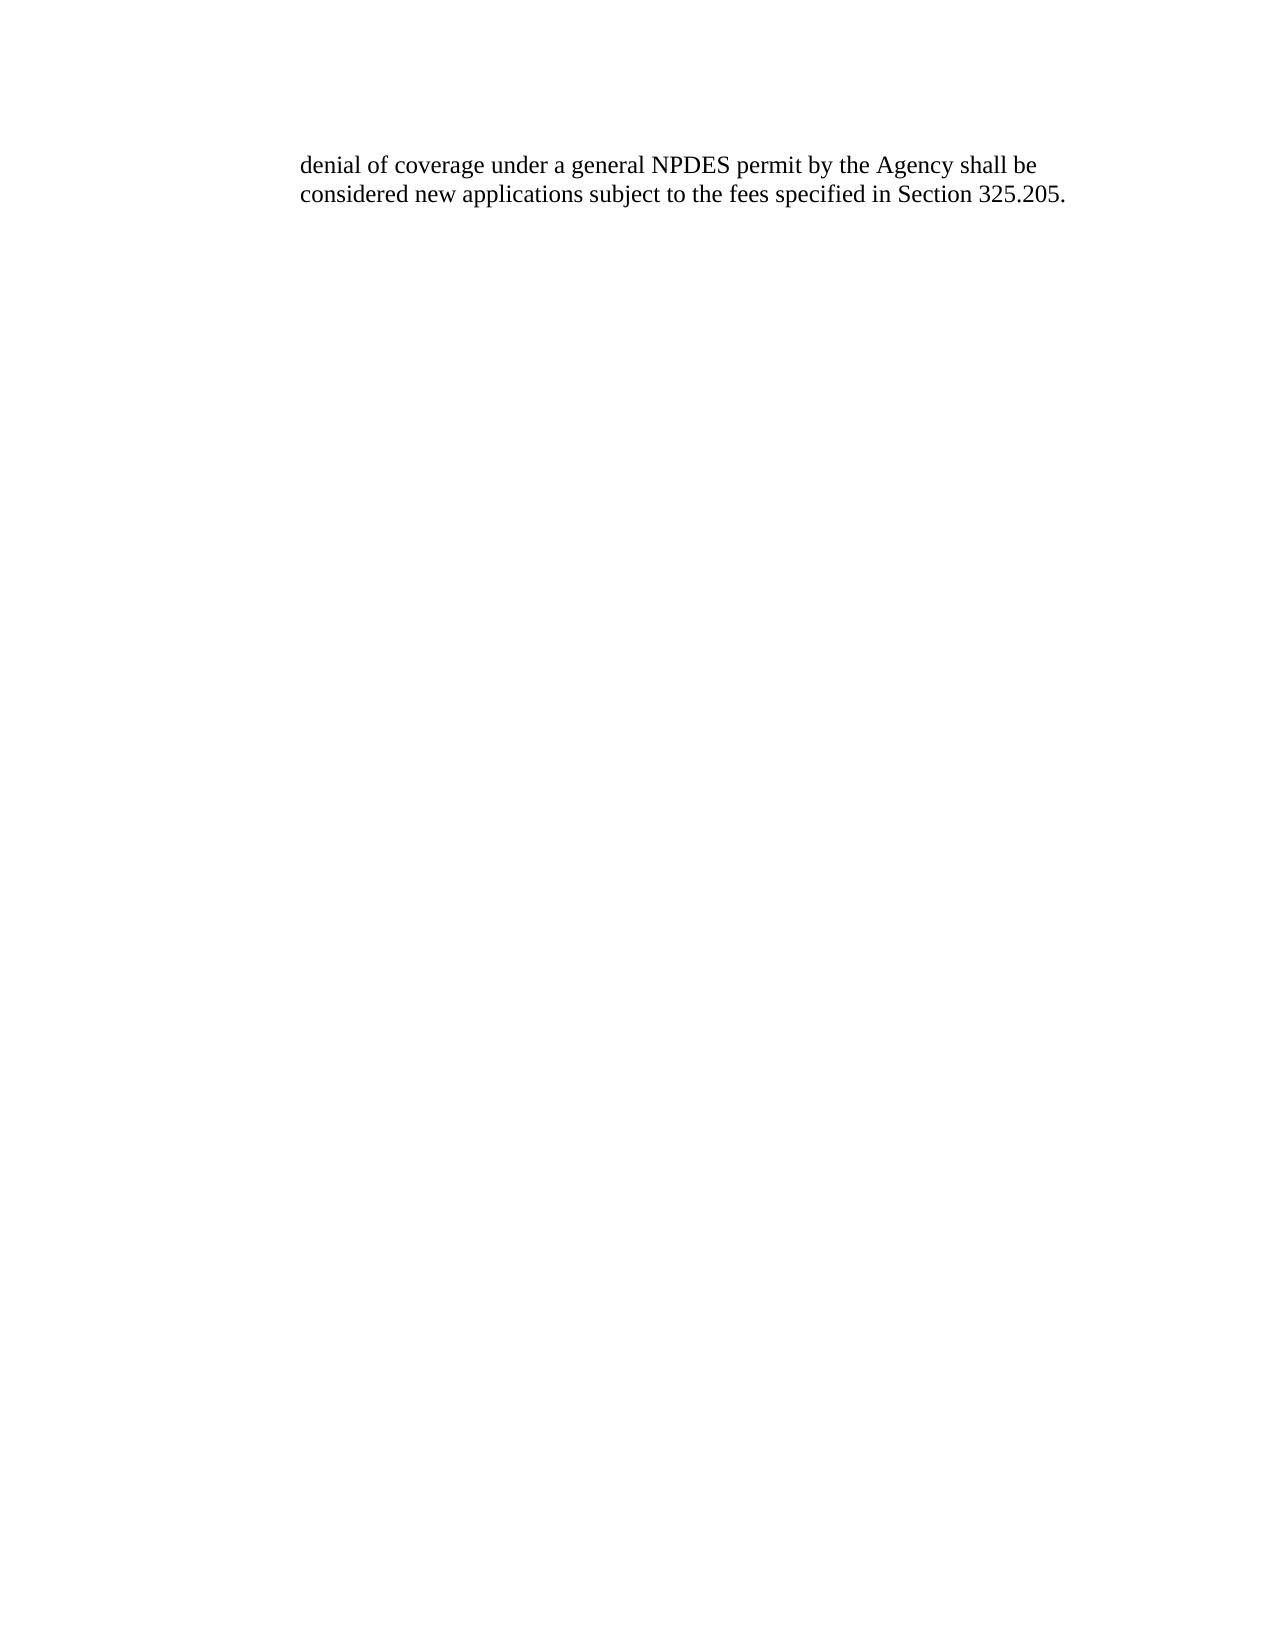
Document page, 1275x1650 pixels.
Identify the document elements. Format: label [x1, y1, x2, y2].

text [225, 150, 1125, 207]
